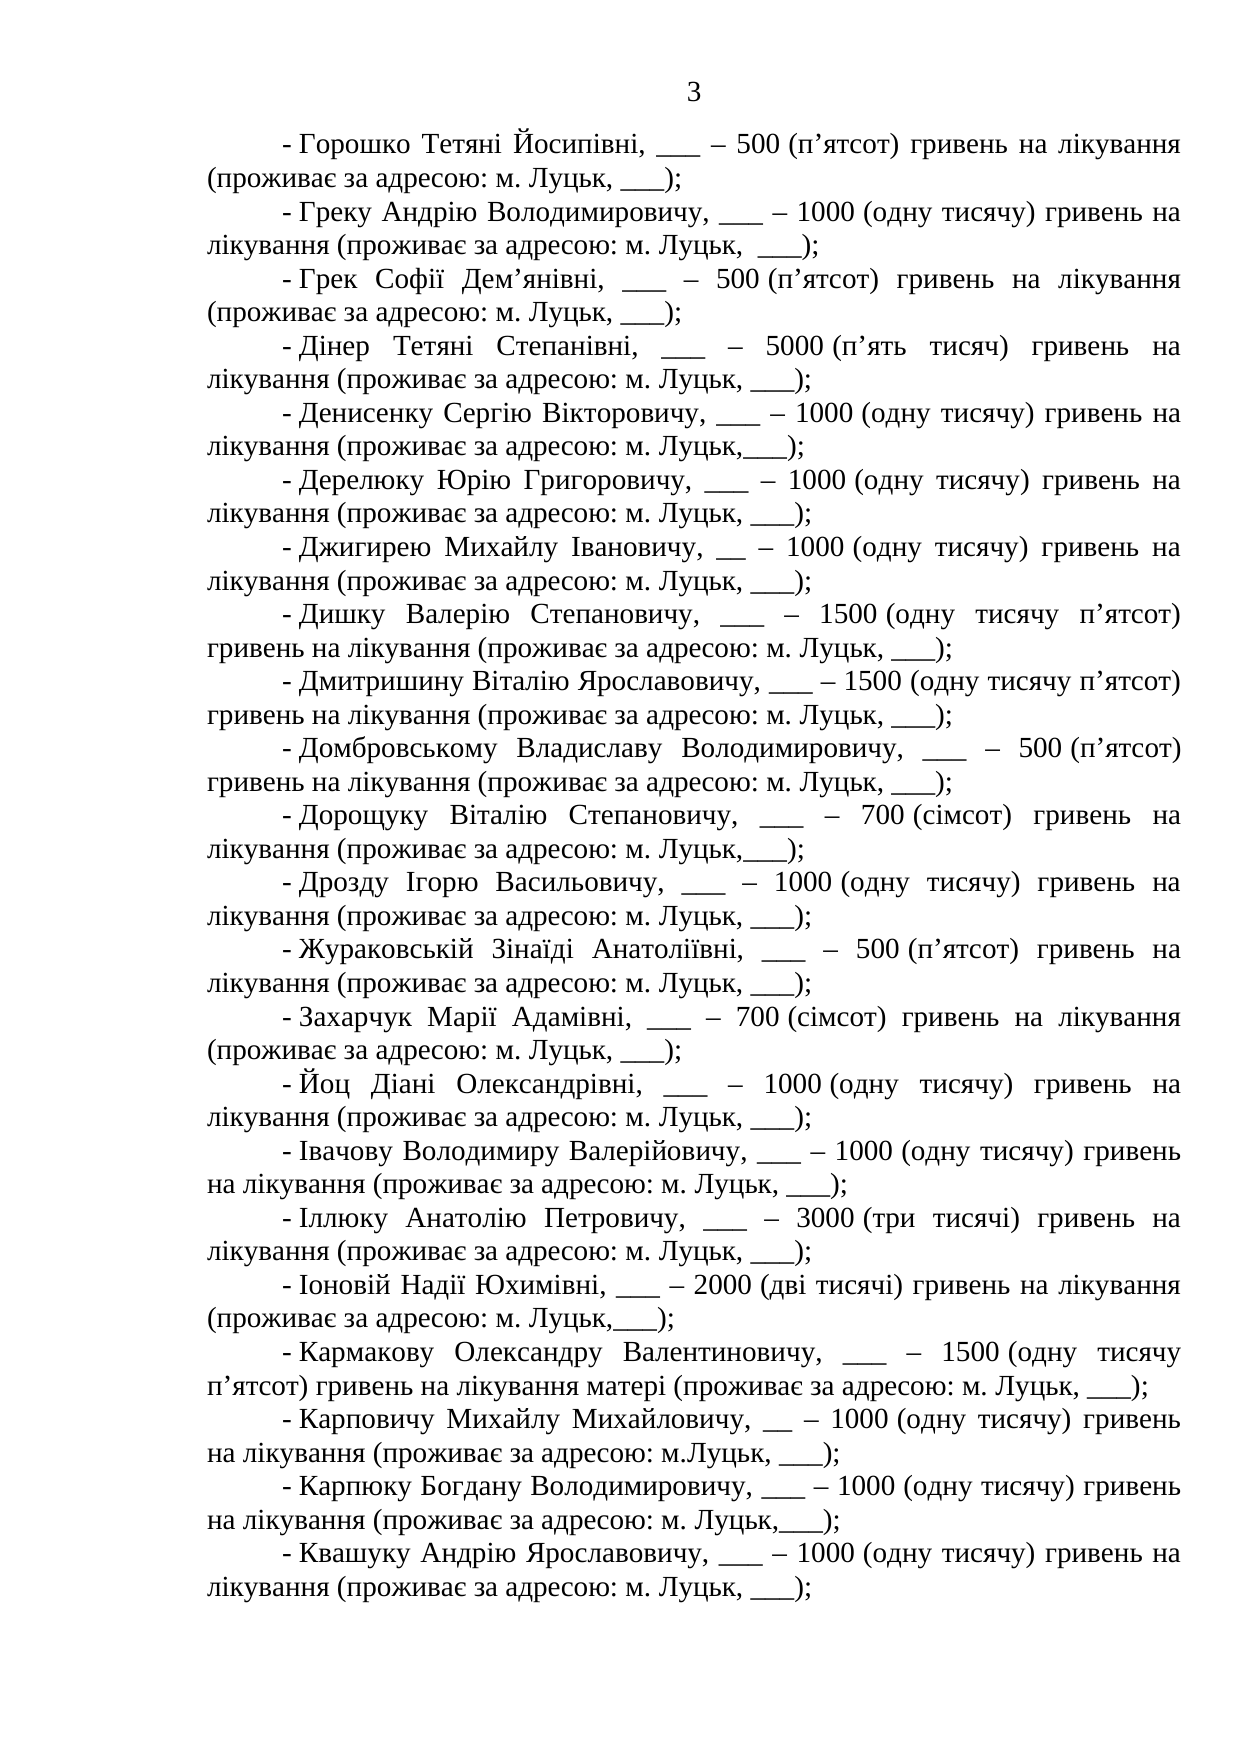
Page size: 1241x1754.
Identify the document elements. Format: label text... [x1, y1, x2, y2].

text - Дорощуку Віталію Степановичу, ___ – 700 (сімсот) гривень на лікування (проживає за адресою: м. Луцьк,___); [207, 797, 1181, 864]
text - Квашуку Андрію Ярославовичу, ___ – 1000 (одну тисячу) гривень на лікування (проживає за адресою: м. Луцьк, ___); [207, 1535, 1181, 1602]
text - Карпюку Богдану Володимировичу, ___ – 1000 (одну тисячу) гривень на лікування (проживає за адресою: м. Луцьк,___); [207, 1468, 1181, 1535]
text - Іллюку Анатолію Петровичу, ___ – 3000 (три тисячі) гривень на лікування (проживає за адресою: м. Луцьк, ___); [207, 1200, 1181, 1267]
text - Горошко Тетяні Йосипівні, ___ – 500 (п’ятсот) гривень на лікування (проживає за адресою: м. Луцьк, ___); [207, 127, 1181, 194]
text - Кармакову Олександру Валентиновичу, ___ – 1500 (одну тисячу п’ятсот) гривень на лікування матері (проживає за адресою: м. Луцьк, ___); [207, 1334, 1181, 1401]
text - Захарчук Марії Адамівні, ___ – 700 (сімсот) гривень на лікування (проживає за адресою: м. Луцьк, ___); [207, 999, 1181, 1066]
text - Джигирею Михайлу Івановичу, __ – 1000 (одну тисячу) гривень на лікування (проживає за адресою: м. Луцьк, ___); [207, 529, 1181, 596]
text - Івачову Володимиру Валерійовичу, ___ – 1000 (одну тисячу) гривень на лікування (проживає за адресою: м. Луцьк, ___); [207, 1133, 1181, 1200]
text - Дмитришину Віталію Ярославовичу, ___ – 1500 (одну тисячу п’ятсот) гривень на лікування (проживає за адресою: м. Луцьк, ___); [207, 663, 1181, 730]
text - Греку Андрію Володимировичу, ___ – 1000 (одну тисячу) гривень на лікування (проживає за адресою: м. Луцьк, ___); [207, 194, 1181, 261]
text - Грек Софії Дем’янівні, ___ – 500 (п’ятсот) гривень на лікування (проживає за адресою: м. Луцьк, ___); [207, 261, 1181, 328]
text - Жураковській Зінаїді Анатоліївні, ___ – 500 (п’ятсот) гривень на лікування (проживає за адресою: м. Луцьк, ___); [207, 932, 1181, 999]
text - Дишку Валерію Степановичу, ___ – 1500 (одну тисячу п’ятсот) гривень на лікування (проживає за адресою: м. Луцьк, ___); [207, 596, 1181, 663]
text - Домбровському Владиславу Володимировичу, ___ – 500 (п’ятсот) гривень на лікування (проживає за адресою: м. Луцьк, ___); [207, 730, 1181, 797]
text - Дерелюку Юрію Григоровичу, ___ – 1000 (одну тисячу) гривень на лікування (проживає за адресою: м. Луцьк, ___); [207, 462, 1181, 529]
text - Іоновій Надії Юхимівні, ___ – 2000 (дві тисячі) гривень на лікування (проживає за адресою: м. Луцьк,___); [207, 1267, 1181, 1334]
text - Карповичу Михайлу Михайловичу, __ – 1000 (одну тисячу) гривень на лікування (проживає за адресою: м.Луцьк, ___); [207, 1401, 1181, 1468]
text - Йоц Діані Олександрівні, ___ – 1000 (одну тисячу) гривень на лікування (проживає за адресою: м. Луцьк, ___); [207, 1066, 1181, 1133]
text - Денисенку Сергію Вікторовичу, ___ – 1000 (одну тисячу) гривень на лікування (проживає за адресою: м. Луцьк,___); [207, 395, 1181, 462]
text - Дінер Тетяні Степанівні, ___ – 5000 (п’ять тисяч) гривень на лікування (проживає за адресою: м. Луцьк, ___); [207, 328, 1181, 395]
text - Дрозду Ігорю Васильовичу, ___ – 1000 (одну тисячу) гривень на лікування (проживає за адресою: м. Луцьк, ___); [207, 864, 1181, 932]
